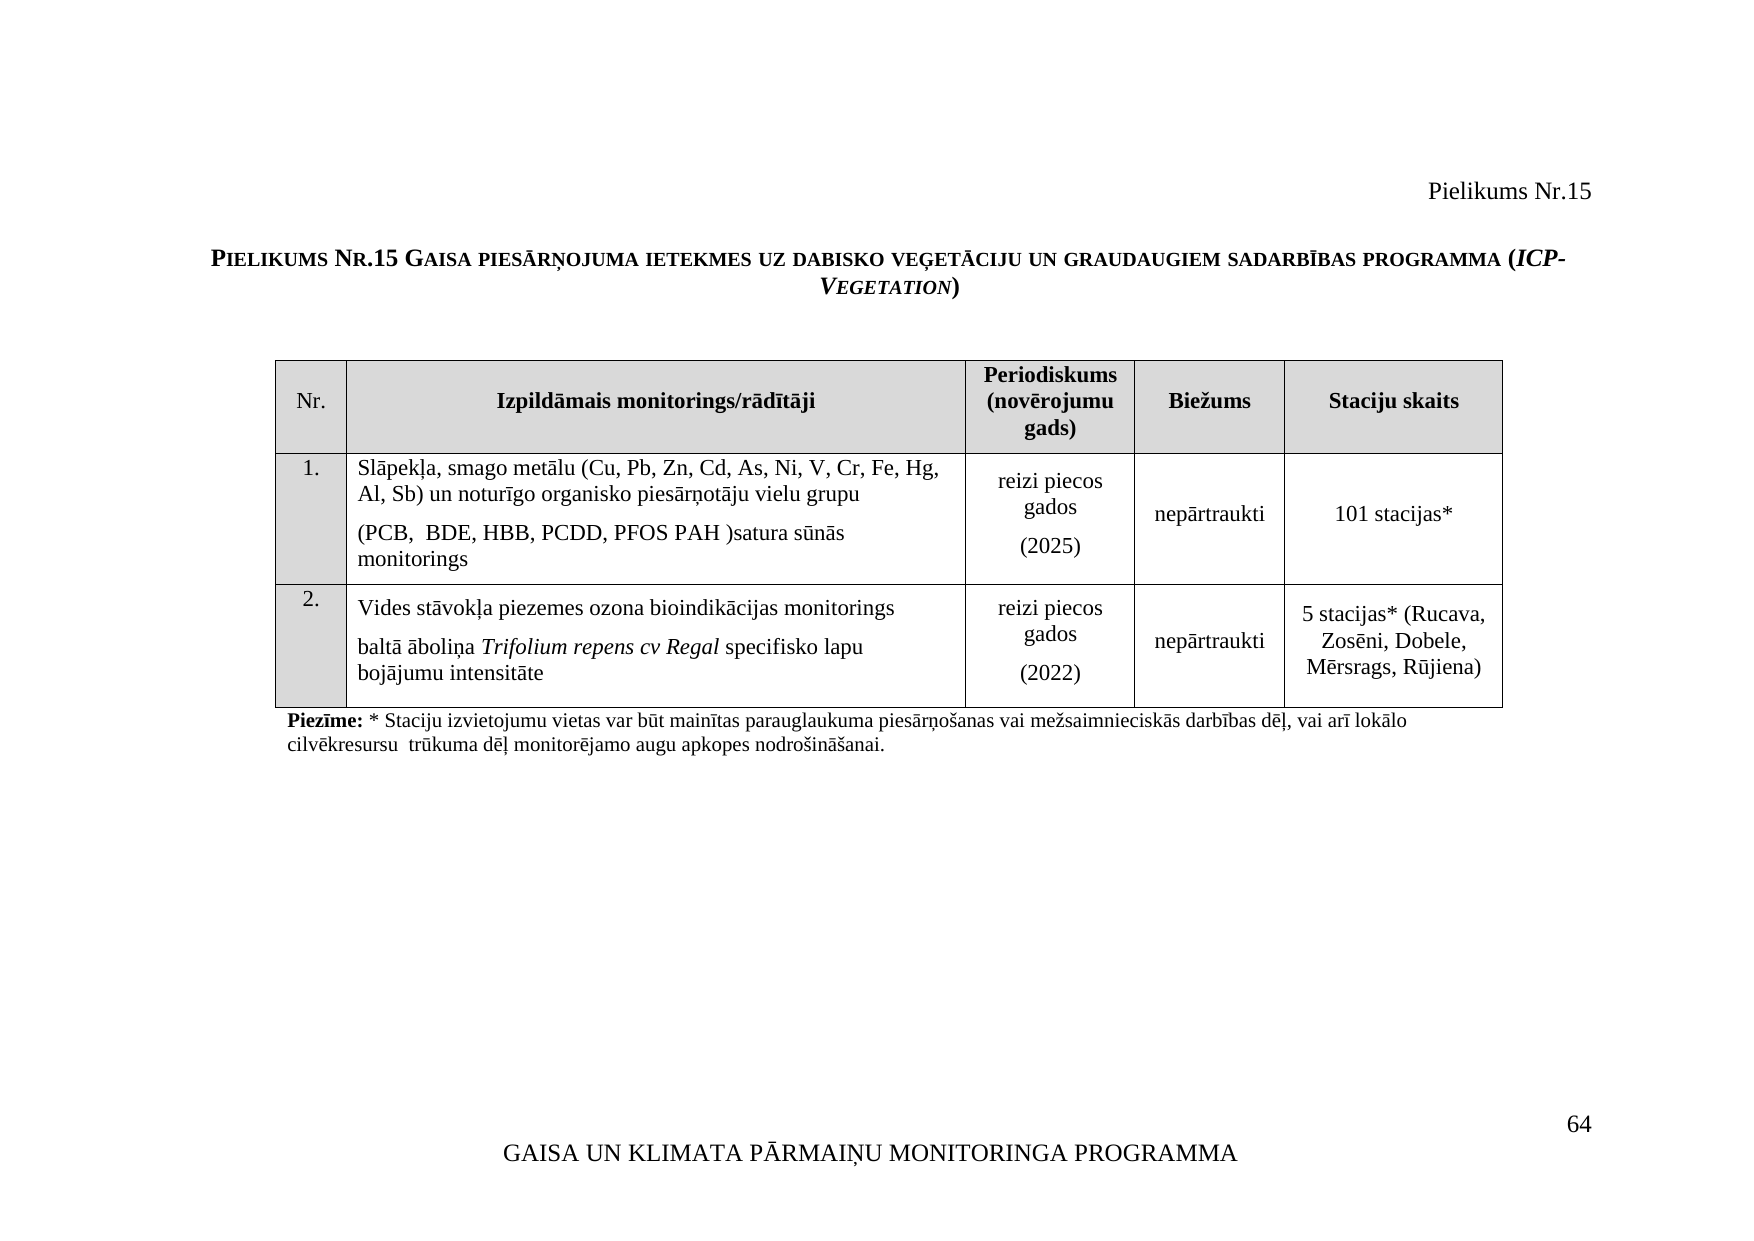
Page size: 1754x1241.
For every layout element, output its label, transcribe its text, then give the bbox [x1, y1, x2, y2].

table_cell 1. [276, 454, 346, 584]
table_cell Piezīme: * Staciju izvietojumu vietas var būt mainītas parauglaukuma piesārņošanas vai mežsaimnieciskās darbības dēļ, vai arī lokālo cilvēkresursu trūkuma dēļ monitorējamo augu apkopes nodrošināšanai. [276, 708, 1503, 830]
table_cell 2. [276, 585, 346, 707]
table_header Izpildāmais monitorings/rādītāji [347, 361, 965, 453]
table_cell nepārtraukti [1135, 585, 1284, 707]
table_cell nepārtraukti [1135, 454, 1284, 584]
text Pielikums Nr.15 [187, 176, 1592, 205]
table_cell Vides stāvokļa piezemes ozona bioindikācijas monitorings baltā āboliņa Trifolium repens cv Regal specifisko lapu bojājumu intensitāte [347, 585, 965, 707]
table_cell 101 stacijas* [1285, 454, 1502, 584]
table_cell 5 stacijas* (Rucava, Zosēni, Dobele, Mērsrags, Rūjiena) [1285, 585, 1502, 707]
table_header Periodiskums (novērojumu gads) [966, 361, 1134, 453]
table_cell reizi piecos gados (2025) [966, 454, 1134, 584]
subtitle Pielikums Nr.15 Gaisa piesārņojuma ietekmes uz dabisko veģetāciju un graudaugiem sadarbības programma (ICP-Vegetation) [187, 243, 1592, 300]
table_cell reizi piecos gados (2022) [966, 585, 1134, 707]
table_header Staciju skaits [1285, 361, 1502, 453]
table_header Nr. [276, 361, 346, 453]
table_cell Slāpekļa, smago metālu (Cu, Pb, Zn, Cd, As, Ni, V, Cr, Fe, Hg, Al, Sb) un noturīgo organisko piesārņotāju vielu grupu (PCB, BDE, HBB, PCDD, PFOS PAH )satura sūnās monitorings [347, 454, 965, 584]
table_header Biežums [1135, 361, 1284, 453]
